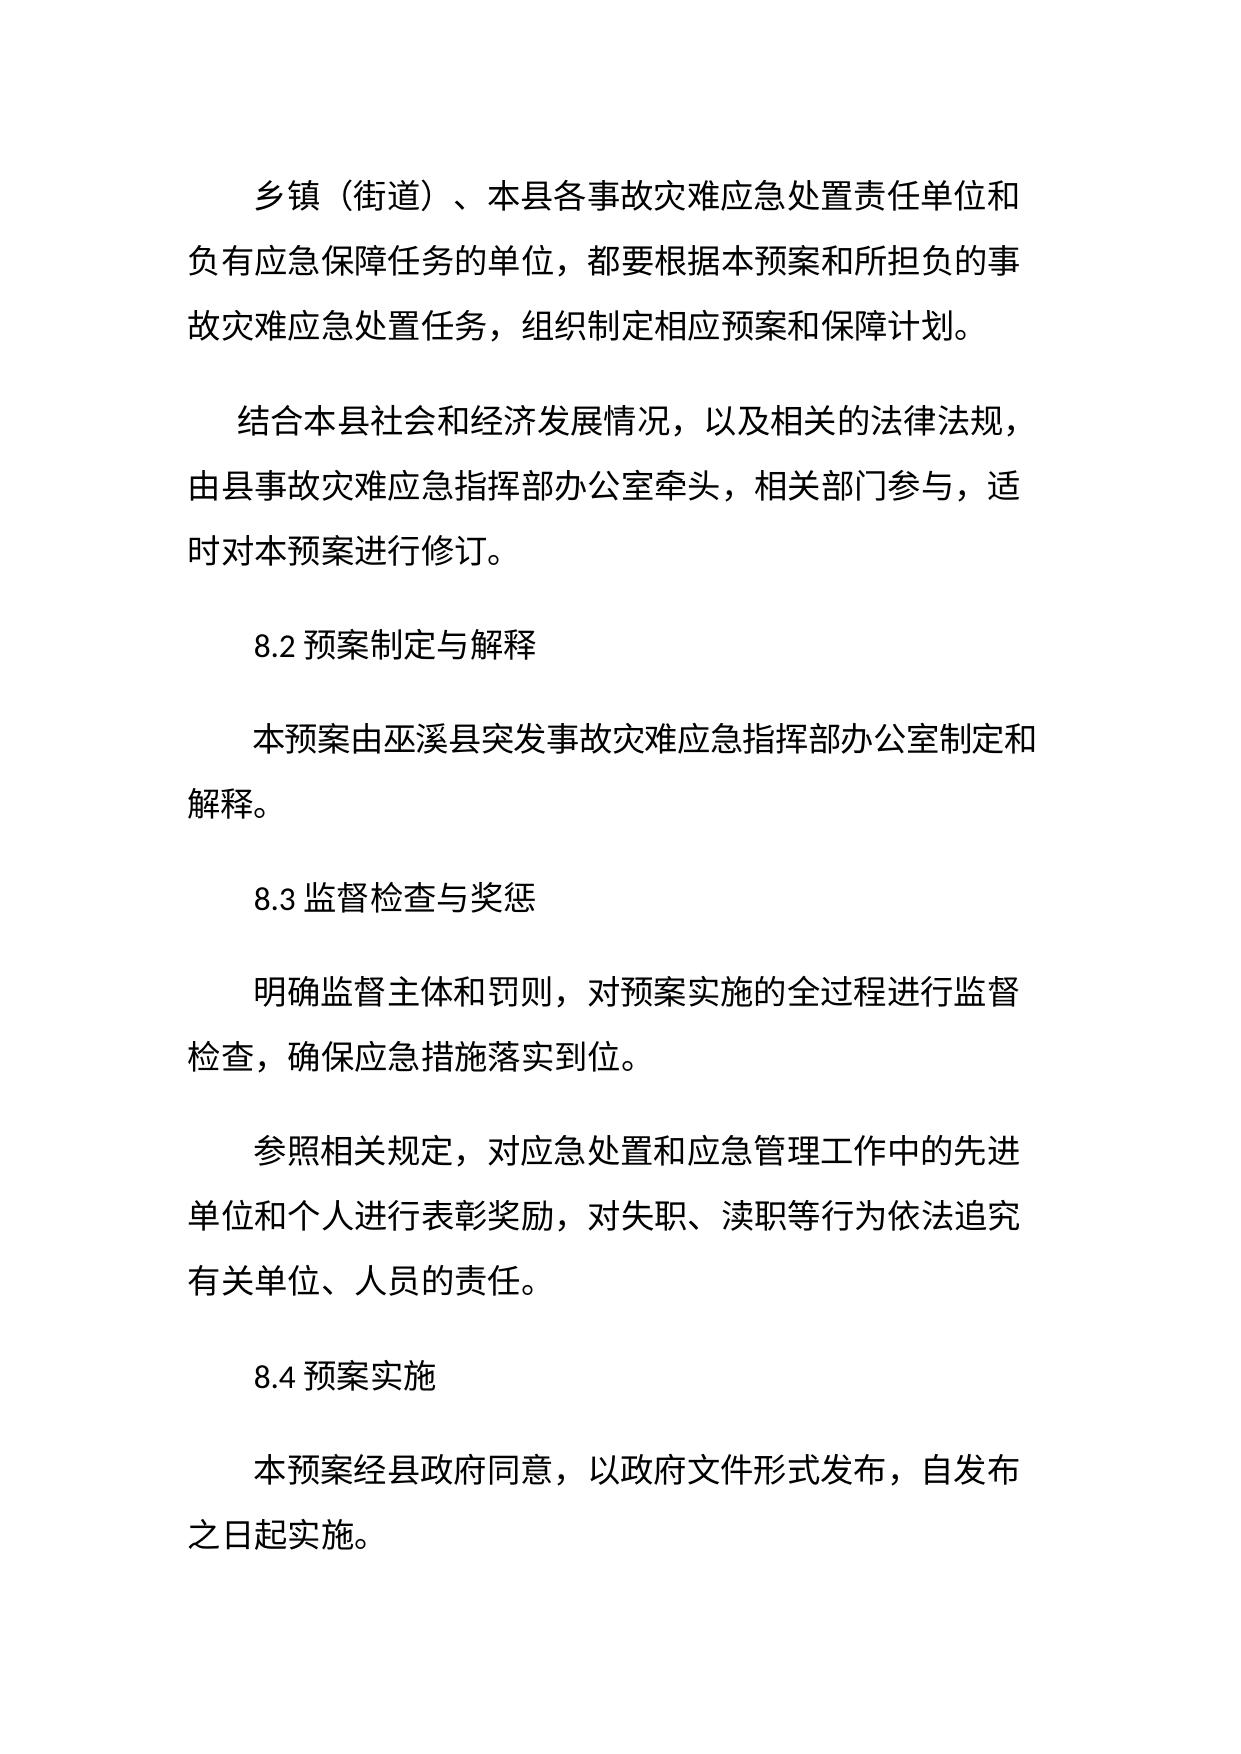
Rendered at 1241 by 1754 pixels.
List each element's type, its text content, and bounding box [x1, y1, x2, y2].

text 本预案由巫溪县突发事故灾难应急指挥部办公室制定和解释。 [187, 704, 1053, 834]
text 参照相关规定，对应急处置和应急管理工作中的先进单位和个人进行表彰奖励，对失职、渎职等行为依法追究有关单位、人员的责任。 [187, 1117, 1053, 1312]
text 结合本县社会和经济发展情况，以及相关的法律法规，由县事故灾难应急指挥部办公室牵头，相关部门参与，适时对本预案进行修订。 [187, 386, 1053, 581]
text 8.3 监督检查与奖惩 [187, 864, 1053, 929]
text 8.2 预案制定与解释 [187, 610, 1053, 675]
text 乡镇（街道）、本县各事故灾难应急处置责任单位和负有应急保障任务的单位，都要根据本预案和所担负的事故灾难应急处置任务，组织制定相应预案和保障计划。 [187, 162, 1053, 357]
text 8.4 预案实施 [187, 1341, 1053, 1406]
text 本预案经县政府同意，以政府文件形式发布，自发布之日起实施。 [187, 1435, 1053, 1565]
text 明确监督主体和罚则，对预案实施的全过程进行监督检查，确保应急措施落实到位。 [187, 958, 1053, 1088]
